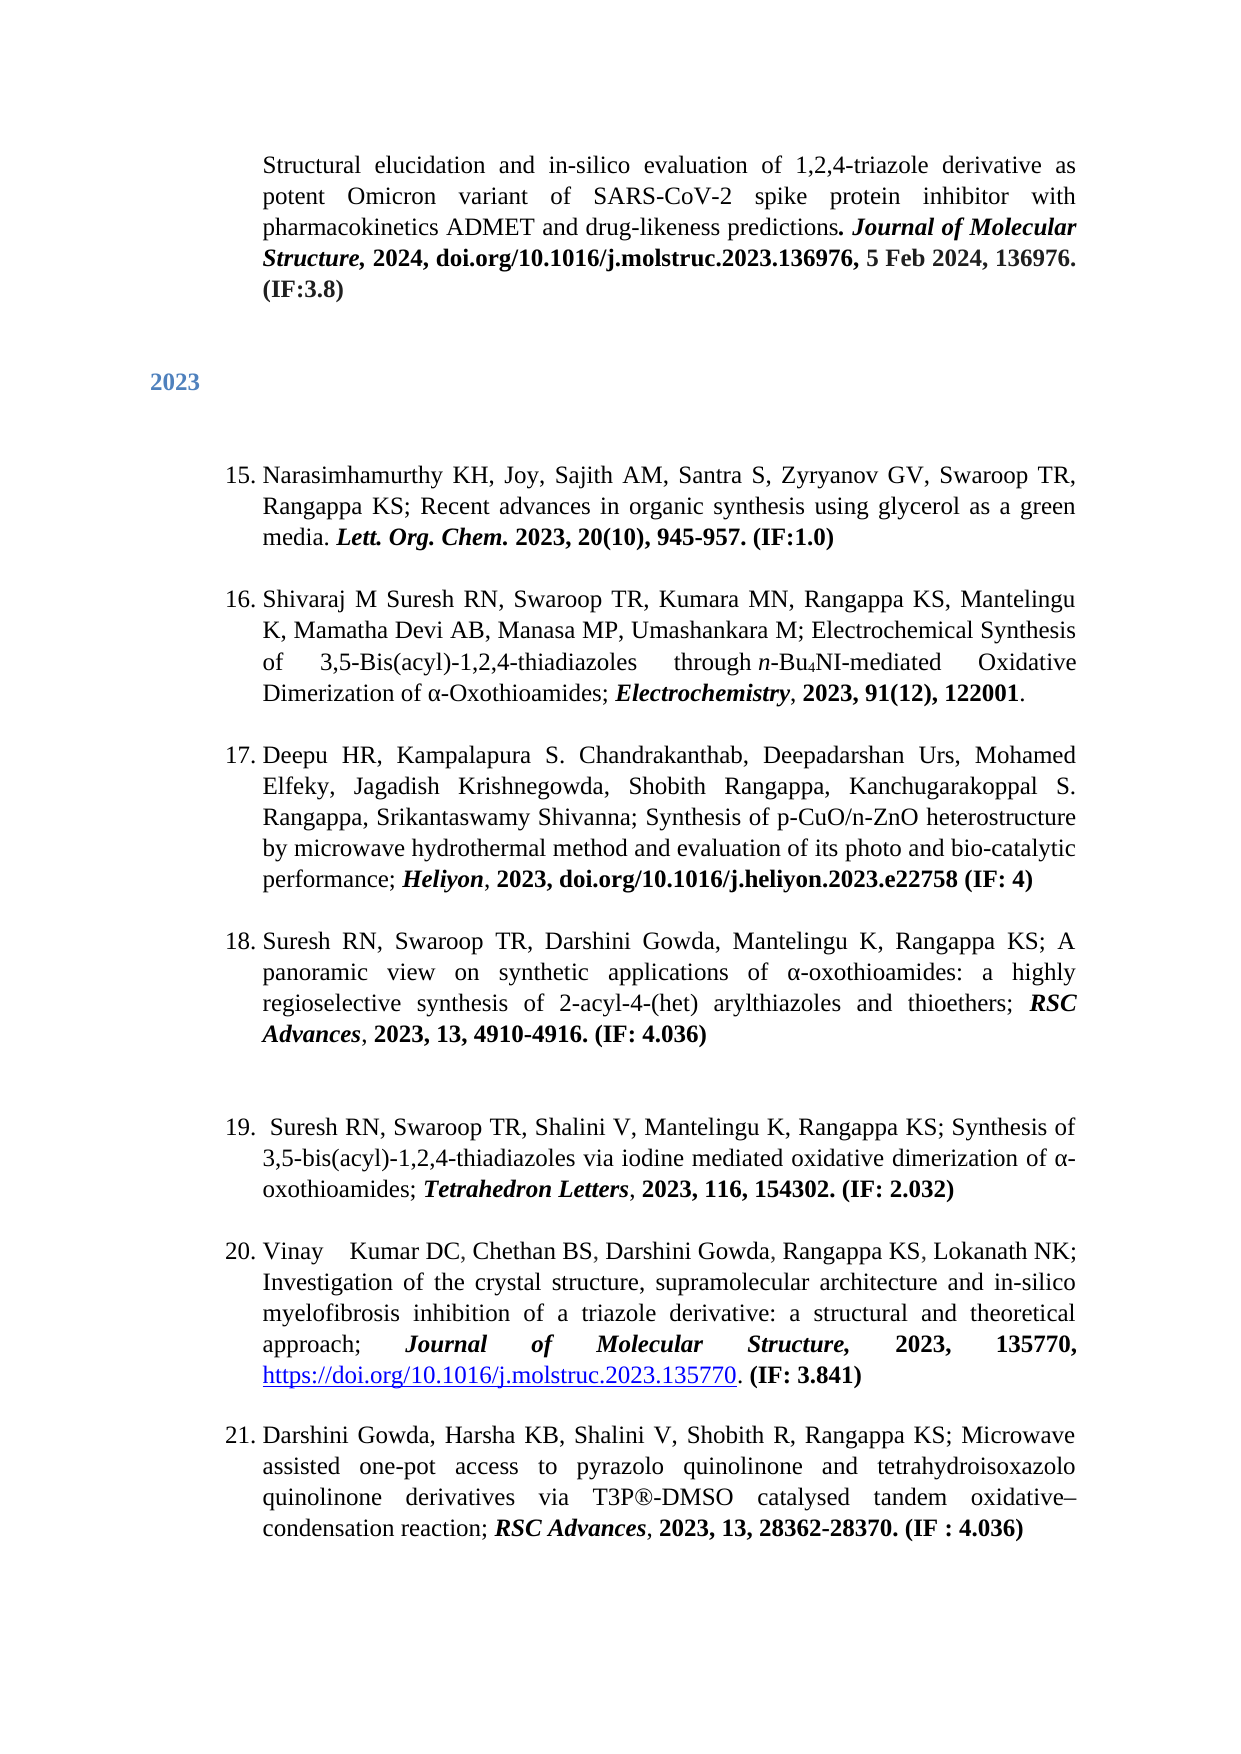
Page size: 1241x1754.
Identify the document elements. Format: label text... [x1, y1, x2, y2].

list Suresh RN, Swaroop TR, Shalini V, Mantelingu K, Rangappa KS; Synthesis of 3,5-bis(acyl)-1,2,4-thiadiazoles via iodine mediated oxidative dimerization of α- oxothioamides; Tetrahedron Letters, 2023, 116, 154302. (IF: 2.032) [225, 1112, 1077, 1203]
list Vinay Kumar DC, Chethan BS, Darshini Gowda, Rangappa KS, Lokanath NK; Investigation of the crystal structure, supramolecular architecture and in-silico myelofibrosis inhibition of a triazole derivative: a structural and theoretical approach; Journal of Molecular Structure, 2023, 135770, https://doi.org/10.1016/j.molstruc.2023.135770. (IF: 3.841) [225, 1236, 1077, 1389]
list Narasimhamurthy KH, Joy, Sajith AM, Santra S, Zyryanov GV, Swaroop TR, Rangappa KS; Recent advances in organic synthesis using glycerol as a green media. Lett. Org. Chem. 2023, 20(10), 945-957. (IF:1.0) [225, 460, 1077, 551]
list 2023 [150, 367, 1077, 396]
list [225, 150, 1077, 303]
list Deepu HR, Kampalapura S. Chandrakanthab, Deepadarshan Urs, Mohamed Elfeky, Jagadish Krishnegowda, Shobith Rangappa, Kanchugarakoppal S. Rangappa, Srikantaswamy Shivanna; Synthesis of p-CuO/n-ZnO heterostructure by microwave hydrothermal method and evaluation of its photo and bio-catalytic performance; Heliyon, 2023, doi.org/10.1016/j.heliyon.2023.e22758 (IF: 4) [225, 740, 1077, 893]
list Suresh RN, Swaroop TR, Darshini Gowda, Mantelingu K, Rangappa KS; A panoramic view on synthetic applications of α-oxothioamides: a highly regioselective synthesis of 2-acyl-4-(het) arylthiazoles and thioethers; RSC Advances, 2023, 13, 4910-4916. (IF: 4.036) [225, 926, 1077, 1048]
list Darshini Gowda, Harsha KB, Shalini V, Shobith R, Rangappa KS; Microwave assisted one-pot access to pyrazolo quinolinone and tetrahydroisoxazolo quinolinone derivatives via T3P®-DMSO catalysed tandem oxidative–condensation reaction; RSC Advances, 2023, 13, 28362-28370. (IF : 4.036) [225, 1420, 1077, 1542]
list Shivaraj M Suresh RN, Swaroop TR, Kumara MN, Rangappa KS, Mantelingu K, Mamatha Devi AB, Manasa MP, Umashankara M; Electrochemical Synthesis of 3,5-Bis(acyl)-1,2,4-thiadiazoles through n-Bu4NI-mediated Oxidative Dimerization of α-Oxothioamides; Electrochemistry, 2023, 91(12), 122001. [225, 584, 1077, 706]
